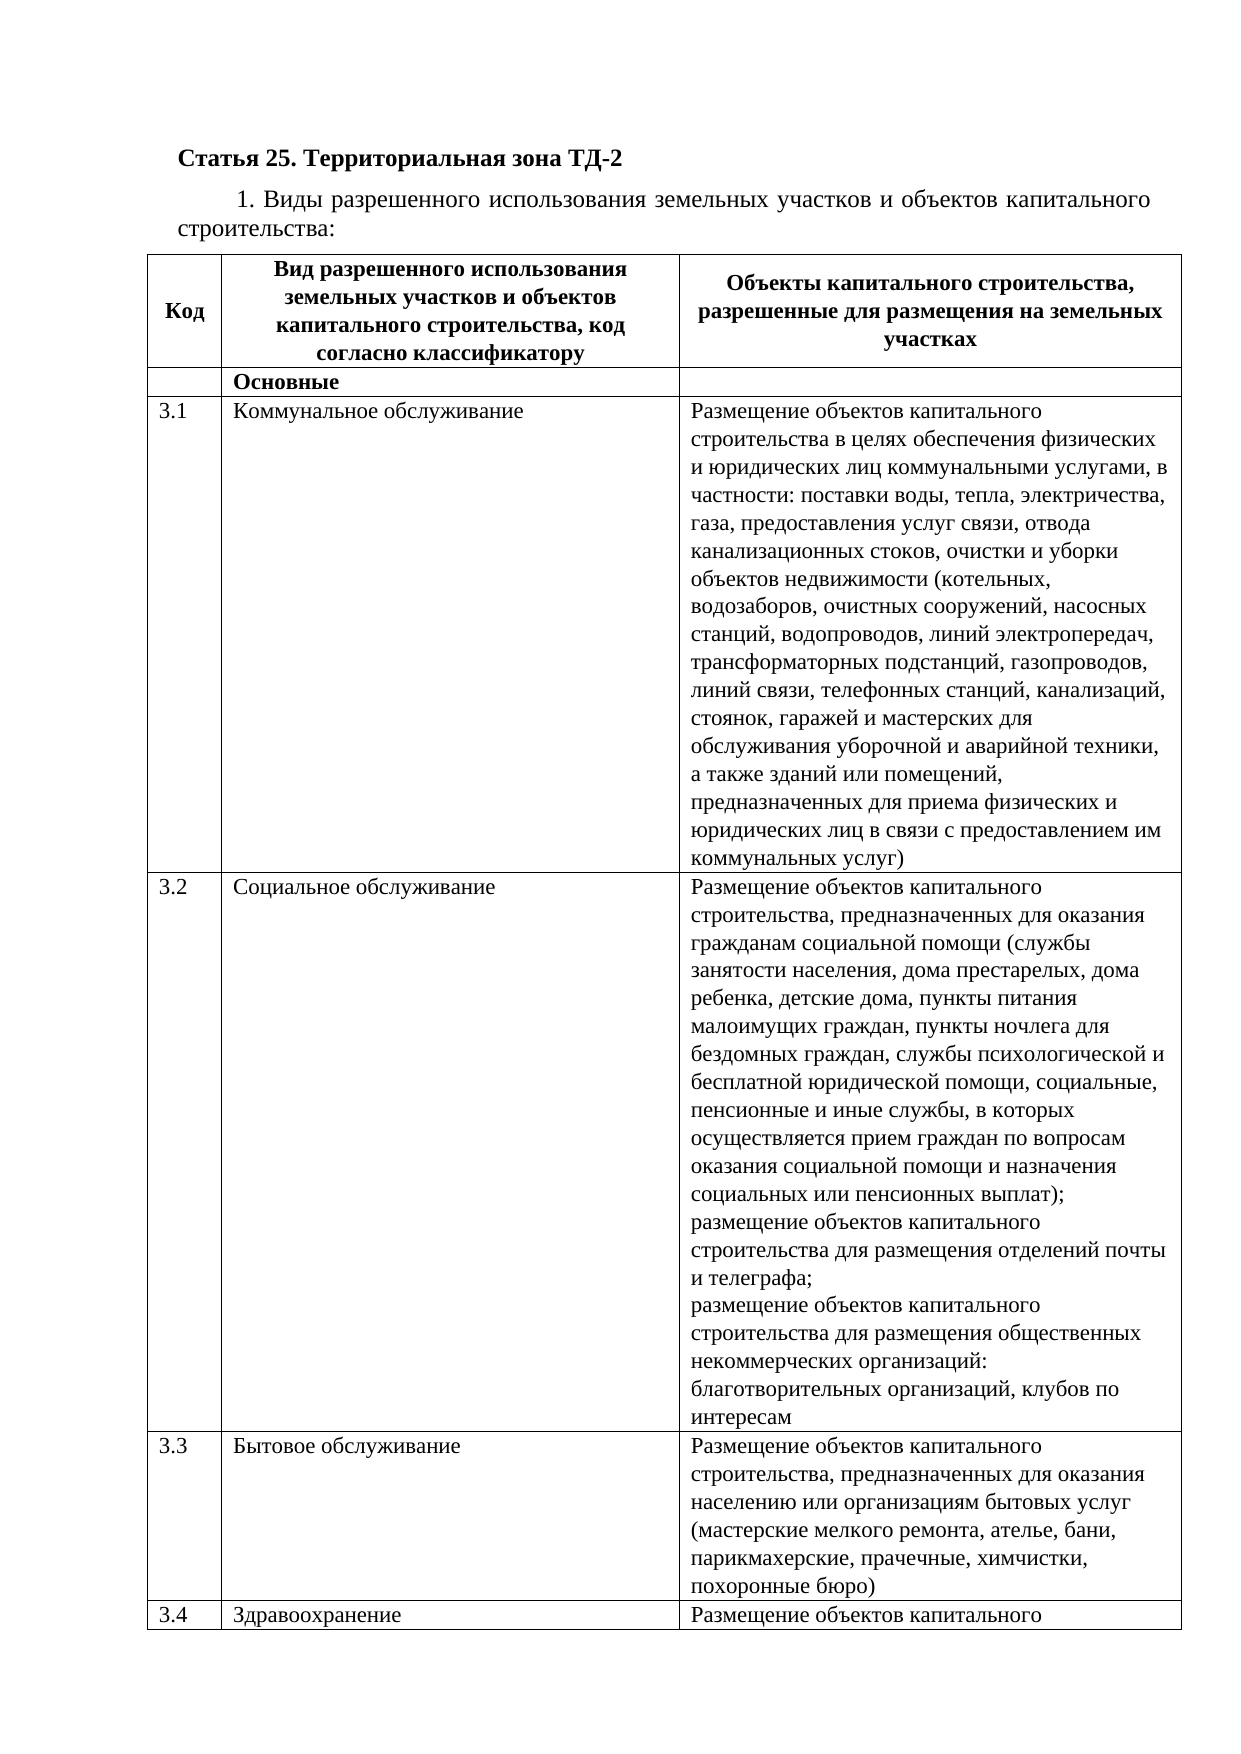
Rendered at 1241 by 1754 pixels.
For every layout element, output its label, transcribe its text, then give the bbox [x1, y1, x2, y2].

table_cell Размещение объектов капитального строительства, предназначенных для оказания населению или организациям бытовых услуг (мастерские мелкого ремонта, ателье, бани, парикмахерские, прачечные, химчистки, похоронные бюро) [680, 1432, 1181, 1599]
table_header Код [148, 255, 221, 367]
table_cell Основные [222, 368, 679, 396]
table_cell Здравоохранение [222, 1601, 679, 1628]
table_cell 3.4 [148, 1601, 221, 1628]
table_cell Социальное обслуживание [222, 873, 679, 1431]
text 1. Виды разрешенного использования земельных участков и объектов капитального строительства: [177, 184, 1152, 242]
table_cell Размещение объектов капитального строительства в целях обеспечения физических и юридических лиц коммунальными услугами, в частности: поставки воды, тепла, электричества, газа, предоставления услуг связи, отвода канализационных стоков, очистки и уборки объектов недвижимости (котельных, водозаборов, очистных сооружений, насосных станций, водопроводов, линий электропередач, трансформаторных подстанций, газопроводов, линий связи, телефонных станций, канализаций, стоянок, гаражей и мастерских для обслуживания уборочной и аварийной техники, а также зданий или помещений, предназначенных для приема физических и юридических лиц в связи с предоставлением им коммунальных услуг) [680, 397, 1181, 872]
table_cell Размещение объектов капитального строительства, предназначенных для оказания гражданам медицинской помощи. [680, 1601, 1181, 1628]
table_cell 3.3 [148, 1432, 221, 1599]
table_cell Бытовое обслуживание [222, 1432, 679, 1599]
table_header Вид разрешенного использования земельных участков и объектов капитального строительства, код согласно классификатору [222, 255, 679, 367]
text Статья 25. Территориальная зона ТД-2 [177, 143, 1152, 172]
table_cell 3.1 [148, 397, 221, 872]
table_cell 3.2 [148, 873, 221, 1431]
table_cell [148, 368, 221, 396]
table_cell Размещение объектов капитального строительства, предназначенных для оказания гражданам социальной помощи (службы занятости населения, дома престарелых, дома ребенка, детские дома, пункты питания малоимущих граждан, пункты ночлега для бездомных граждан, службы психологической и бесплатной юридической помощи, социальные, пенсионные и иные службы, в которых осуществляется прием граждан по вопросам оказания социальной помощи и назначения социальных или пенсионных выплат); размещение объектов капитального строительства для размещения отделений почты и телеграфа; размещение объектов капитального строительства для размещения общественных некоммерческих организаций: благотворительных организаций, клубов по интересам [680, 873, 1181, 1431]
table_header Объекты капитального строительства, разрешенные для размещения на земельных участках [680, 255, 1181, 367]
table_cell [680, 368, 1181, 396]
table_cell Коммунальное обслуживание [222, 397, 679, 872]
